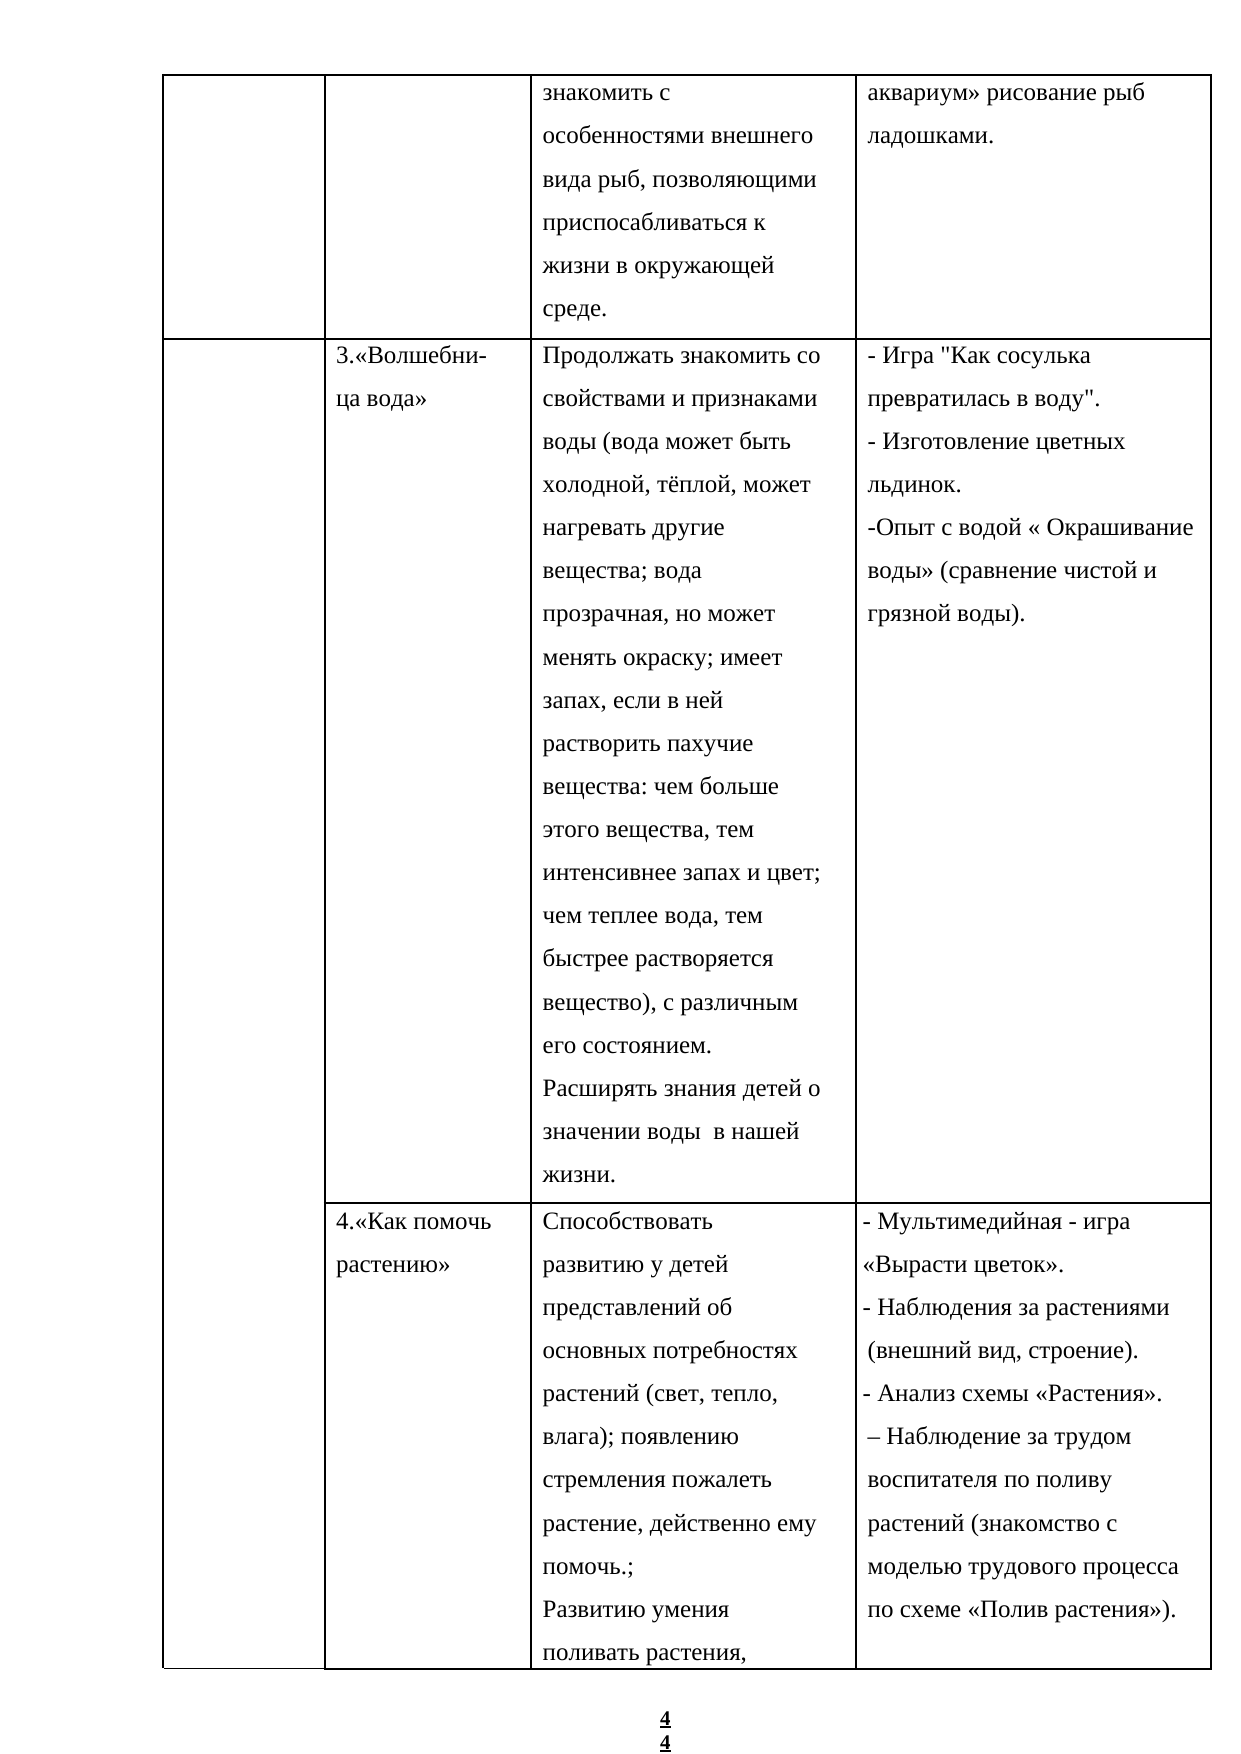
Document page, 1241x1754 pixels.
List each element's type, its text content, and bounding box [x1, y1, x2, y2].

table_cell 3.«Волшебни-ца вода» [326, 340, 530, 1202]
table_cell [532, 76, 855, 338]
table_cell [326, 1204, 530, 1667]
table_cell - Игра "Как сосулька превратилась в воду". - Изготовление цветных льдинок. -Опыт с водой « Окрашивание воды» (сравнение чистой и грязной воды). [857, 340, 1210, 1202]
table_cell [857, 76, 1210, 338]
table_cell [532, 1204, 855, 1667]
table_cell Продолжать знакомить со свойствами и признаками воды (вода может быть холодной, тёплой, может нагревать другие вещества; вода прозрачная, но может менять окраску; имеет запах, если в ней растворить пахучие вещества: чем больше этого вещества, тем интенсивнее запах и цвет; чем теплее вода, тем быстрее растворяется вещество), с различным его состоянием. Расширять знания детей о значении воды в нашей жизни. [532, 340, 855, 1202]
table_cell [857, 1204, 1210, 1667]
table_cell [326, 76, 530, 338]
table_cell [164, 340, 324, 1667]
